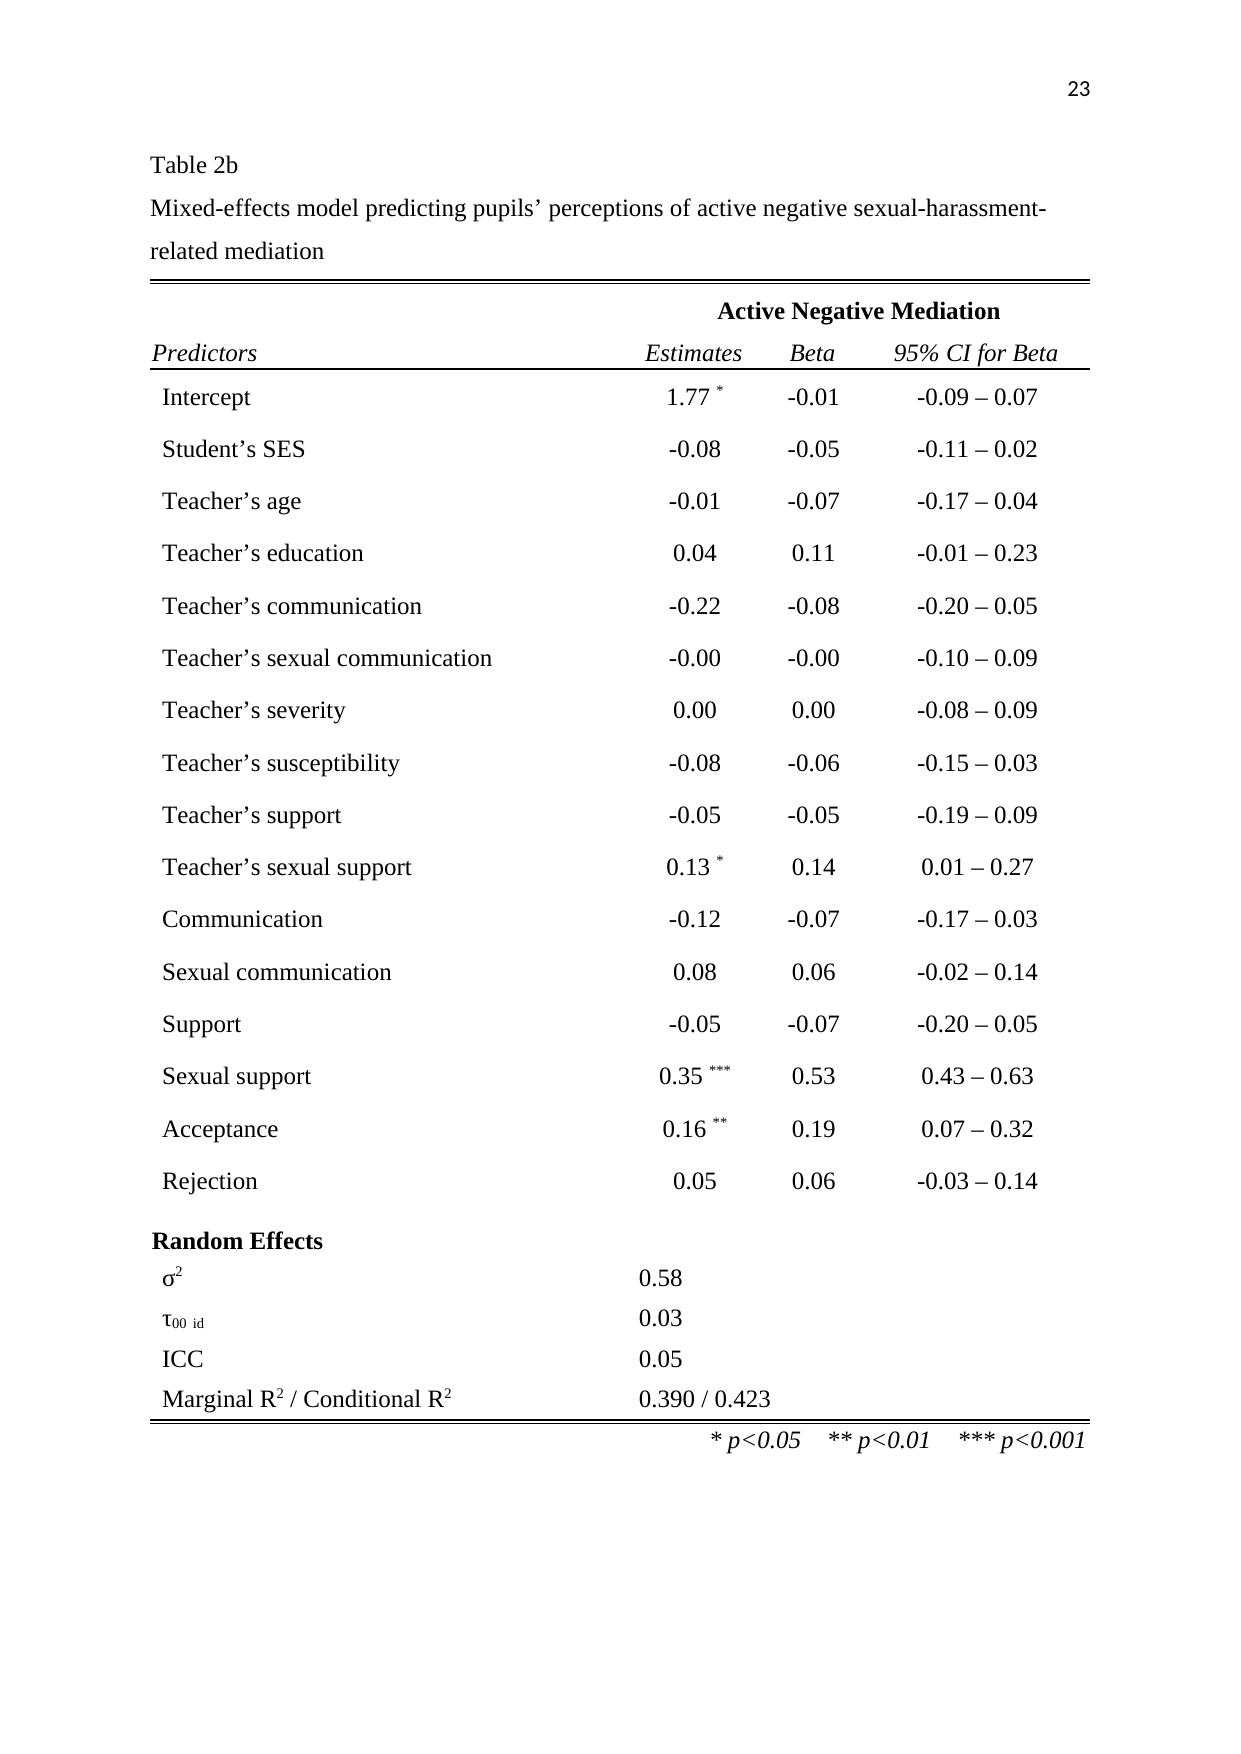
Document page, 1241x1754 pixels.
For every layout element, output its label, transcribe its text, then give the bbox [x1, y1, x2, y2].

table_cell Teacher’s age [150, 474, 627, 527]
table_cell Communication [150, 893, 627, 945]
table_cell -0.01 – 0.23 [864, 527, 1090, 579]
table_cell Teacher’s education [150, 527, 627, 579]
table_cell 0.14 [763, 840, 864, 893]
table_cell 0.05 [627, 1338, 1090, 1379]
table_cell σ2 [150, 1257, 627, 1297]
table_cell Teacher’s sexual communication [150, 631, 627, 683]
table_cell 0.00 [763, 684, 864, 736]
table_cell -0.20 – 0.05 [864, 579, 1090, 631]
table_cell -0.05 [763, 788, 864, 840]
table_cell Rejection [150, 1154, 627, 1206]
table_cell 0.53 [763, 1050, 864, 1102]
table_cell 95% CI for Beta [864, 336, 1090, 368]
table_cell Student’s SES [150, 422, 627, 474]
table_cell 0.35 *** [627, 1050, 762, 1102]
table_cell -0.01 [763, 370, 864, 422]
table_cell -0.19 – 0.09 [864, 788, 1090, 840]
table_cell 0.06 [763, 1154, 864, 1206]
table_cell 0.08 [627, 945, 762, 997]
table_cell τ00 id [150, 1298, 627, 1338]
table_cell 0.13 * [627, 840, 762, 893]
table_cell 0.58 [627, 1257, 1090, 1297]
table_cell 0.19 [763, 1102, 864, 1154]
table_cell -0.09 – 0.07 [864, 370, 1090, 422]
table_cell Intercept [150, 370, 627, 422]
table_cell Teacher’s sexual support [150, 840, 627, 893]
table_cell -0.07 [763, 997, 864, 1049]
text Table 2b [150, 150, 1090, 179]
table_cell Random Effects [150, 1206, 1090, 1257]
table_cell * p<0.05 ** p<0.01 *** p<0.001 [150, 1424, 1090, 1456]
table_cell Support [150, 997, 627, 1049]
table_cell Predictors [150, 336, 627, 368]
table_cell Beta [763, 336, 864, 368]
table_cell -0.17 – 0.04 [864, 474, 1090, 527]
table_cell 0.04 [627, 527, 762, 579]
table_cell -0.05 [627, 997, 762, 1049]
table_cell -0.05 [763, 422, 864, 474]
table_cell Estimates [627, 336, 762, 368]
table_cell 0.390 / 0.423 [627, 1379, 1090, 1419]
table_cell 0.16 ** [627, 1102, 762, 1154]
table_cell 1.77 * [627, 370, 762, 422]
table_cell -0.08 – 0.09 [864, 684, 1090, 736]
table_cell 0.05 [627, 1154, 762, 1206]
table_cell -0.22 [627, 579, 762, 631]
table_cell 0.11 [763, 527, 864, 579]
table_cell -0.08 [627, 736, 762, 788]
table_cell Marginal R2 / Conditional R2 [150, 1379, 627, 1419]
table_cell 0.07 – 0.32 [864, 1102, 1090, 1154]
table_cell Teacher’s communication [150, 579, 627, 631]
table_cell -0.08 [627, 422, 762, 474]
table_cell 0.43 – 0.63 [864, 1050, 1090, 1102]
table_cell -0.17 – 0.03 [864, 893, 1090, 945]
table_cell -0.10 – 0.09 [864, 631, 1090, 683]
table_cell Sexual support [150, 1050, 627, 1102]
table_cell 0.06 [763, 945, 864, 997]
table_cell -0.12 [627, 893, 762, 945]
table_cell -0.20 – 0.05 [864, 997, 1090, 1049]
table_cell -0.08 [763, 579, 864, 631]
table_cell ICC [150, 1338, 627, 1379]
table_cell Teacher’s severity [150, 684, 627, 736]
table_cell Sexual communication [150, 945, 627, 997]
table_cell -0.06 [763, 736, 864, 788]
table_cell -0.07 [763, 474, 864, 527]
table_cell -0.00 [763, 631, 864, 683]
table_cell -0.02 – 0.14 [864, 945, 1090, 997]
table_cell -0.01 [627, 474, 762, 527]
table_cell 0.03 [627, 1298, 1090, 1338]
table_cell -0.07 [763, 893, 864, 945]
table_cell Acceptance [150, 1102, 627, 1154]
table_cell -0.05 [627, 788, 762, 840]
table_cell 0.01 – 0.27 [864, 840, 1090, 893]
table_header [150, 284, 627, 336]
table_cell Teacher’s susceptibility [150, 736, 627, 788]
table_cell -0.15 – 0.03 [864, 736, 1090, 788]
text Mixed-effects model predicting pupils’ perceptions of active negative sexual-harassment-related mediation [150, 193, 1090, 265]
table_header Active Negative Mediation [627, 284, 1090, 336]
table_cell Teacher’s support [150, 788, 627, 840]
table_cell -0.03 – 0.14 [864, 1154, 1090, 1206]
table_cell -0.11 – 0.02 [864, 422, 1090, 474]
table_cell 0.00 [627, 684, 762, 736]
table_cell -0.00 [627, 631, 762, 683]
